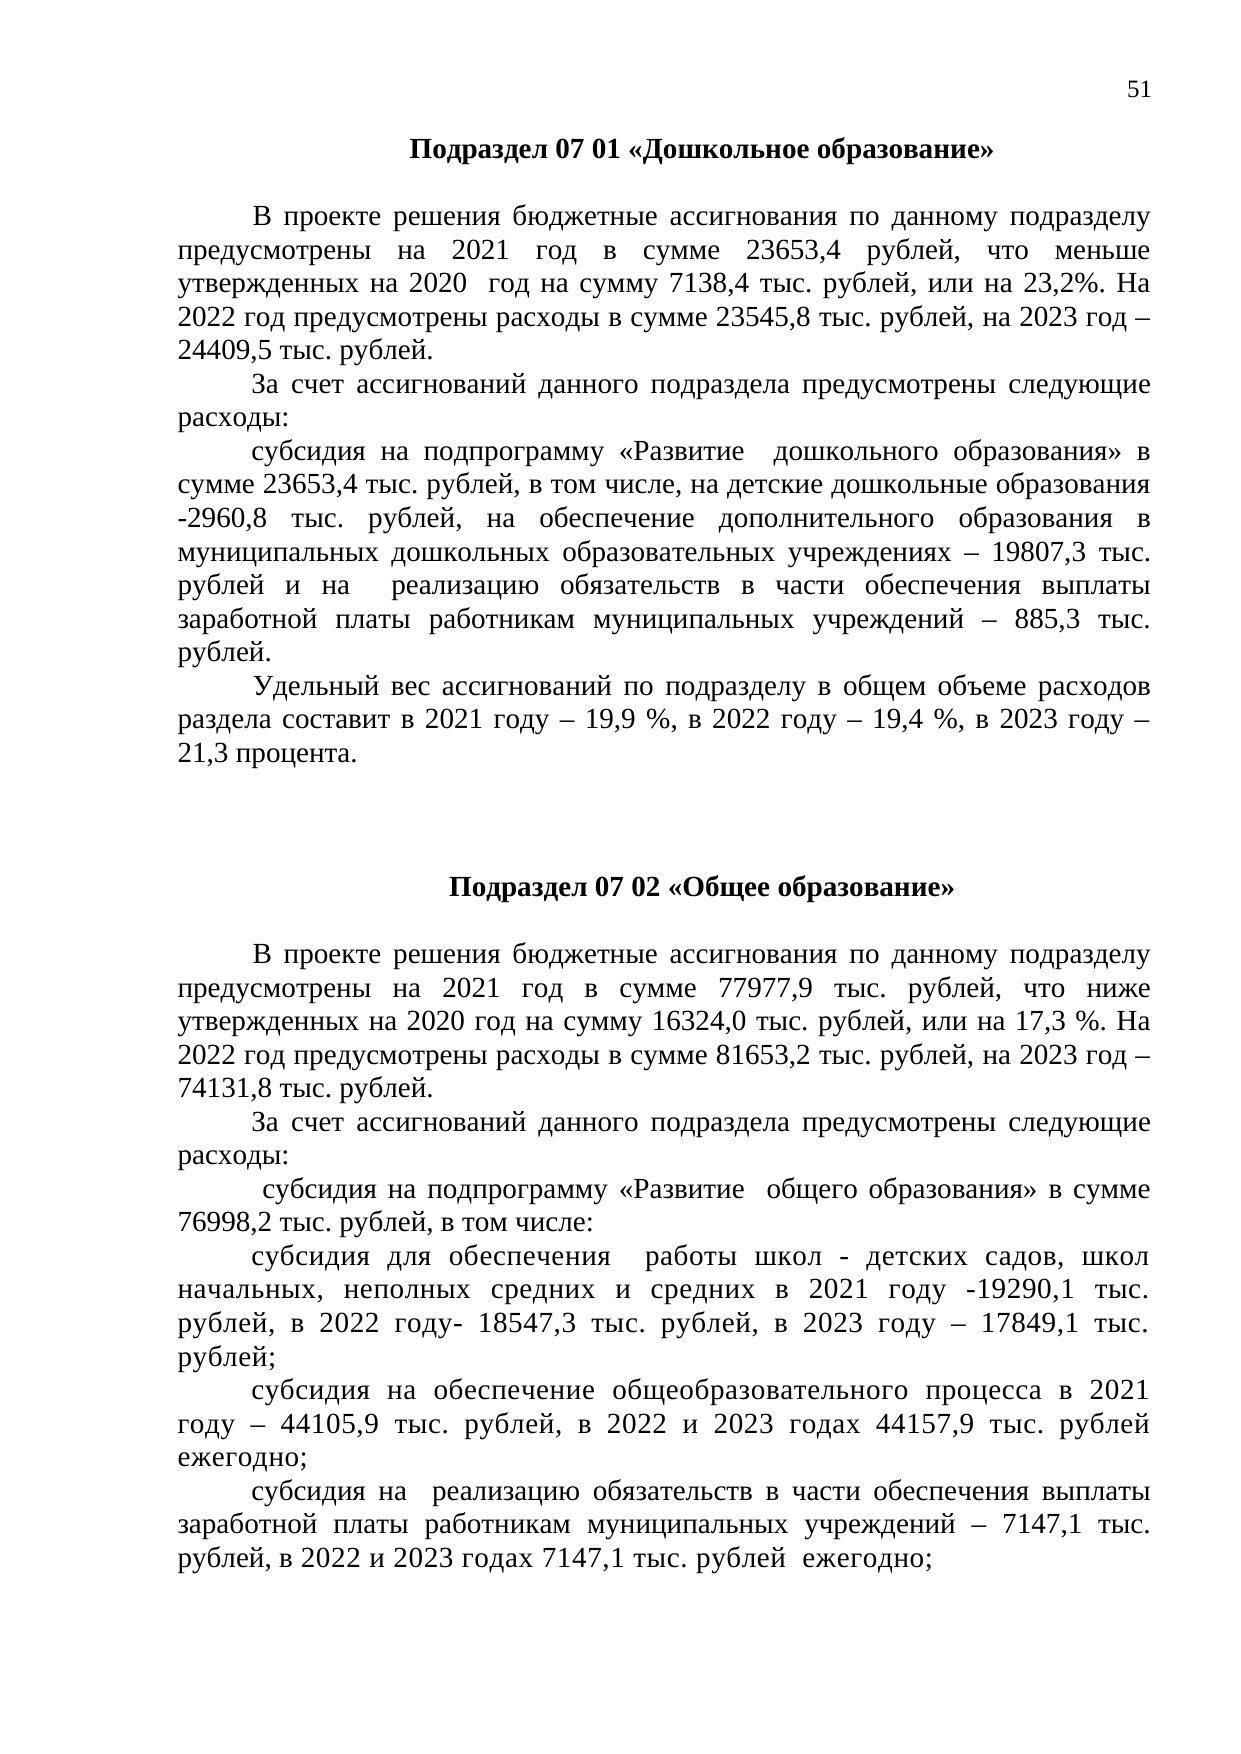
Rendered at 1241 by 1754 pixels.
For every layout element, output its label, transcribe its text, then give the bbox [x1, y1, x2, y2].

text субсидия для обеспечения работы школ - детских садов, школ начальных, неполных средних и средних в 2021 году -19290,1 тыс. рублей, в 2022 году- 18547,3 тыс. рублей, в 2023 году – 17849,1 тыс. рублей; [177, 1238, 1152, 1372]
text субсидия на подпрограмму «Развитие общего образования» в сумме 76998,2 тыс. рублей, в том числе: [177, 1171, 1152, 1238]
text За счет ассигнований данного подраздела предусмотрены следующие расходы: [177, 1104, 1152, 1171]
text субсидия на подпрограмму «Развитие дошкольного образования» в сумме 23653,4 тыс. рублей, в том числе, на детские дошкольные образования -2960,8 тыс. рублей, на обеспечение дополнительного образования в муниципальных дошкольных образовательных учреждениях – 19807,3 тыс. рублей и на реализацию обязательств в части обеспечения выплаты заработной платы работникам муниципальных учреждений – 885,3 тыс. рублей. [177, 433, 1152, 668]
text В проекте решения бюджетные ассигнования по данному подразделу предусмотрены на 2021 год в сумме 77977,9 тыс. рублей, что ниже утвержденных на 2020 год на сумму 16324,0 тыс. рублей, или на 17,3 %. На 2022 год предусмотрены расходы в сумме 81653,2 тыс. рублей, на 2023 год – 74131,8 тыс. рублей. [177, 936, 1152, 1104]
text Подраздел 07 01 «Дошкольное образование» [177, 131, 1152, 165]
text субсидия на реализацию обязательств в части обеспечения выплаты заработной платы работникам муниципальных учреждений – 7147,1 тыс. рублей, в 2022 и 2023 годах 7147,1 тыс. рублей ежегодно; [177, 1473, 1152, 1573]
text субсидия на обеспечение общеобразовательного процесса в 2021 году – 44105,9 тыс. рублей, в 2022 и 2023 годах 44157,9 тыс. рублей ежегодно; [177, 1372, 1152, 1473]
text Подраздел 07 02 «Общее образование» [177, 869, 1152, 903]
text Удельный вес ассигнований по подразделу в общем объеме расходов раздела составит в 2021 году – 19,9 %, в 2022 году – 19,4 %, в 2023 году – 21,3 процента. [177, 668, 1152, 768]
text В проекте решения бюджетные ассигнования по данному подразделу предусмотрены на 2021 год в сумме 23653,4 рублей, что меньше утвержденных на 2020 год на сумму 7138,4 тыс. рублей, или на 23,2%. На 2022 год предусмотрены расходы в сумме 23545,8 тыс. рублей, на 2023 год – 24409,5 тыс. рублей. [177, 198, 1152, 366]
text За счет ассигнований данного подраздела предусмотрены следующие расходы: [177, 366, 1152, 433]
